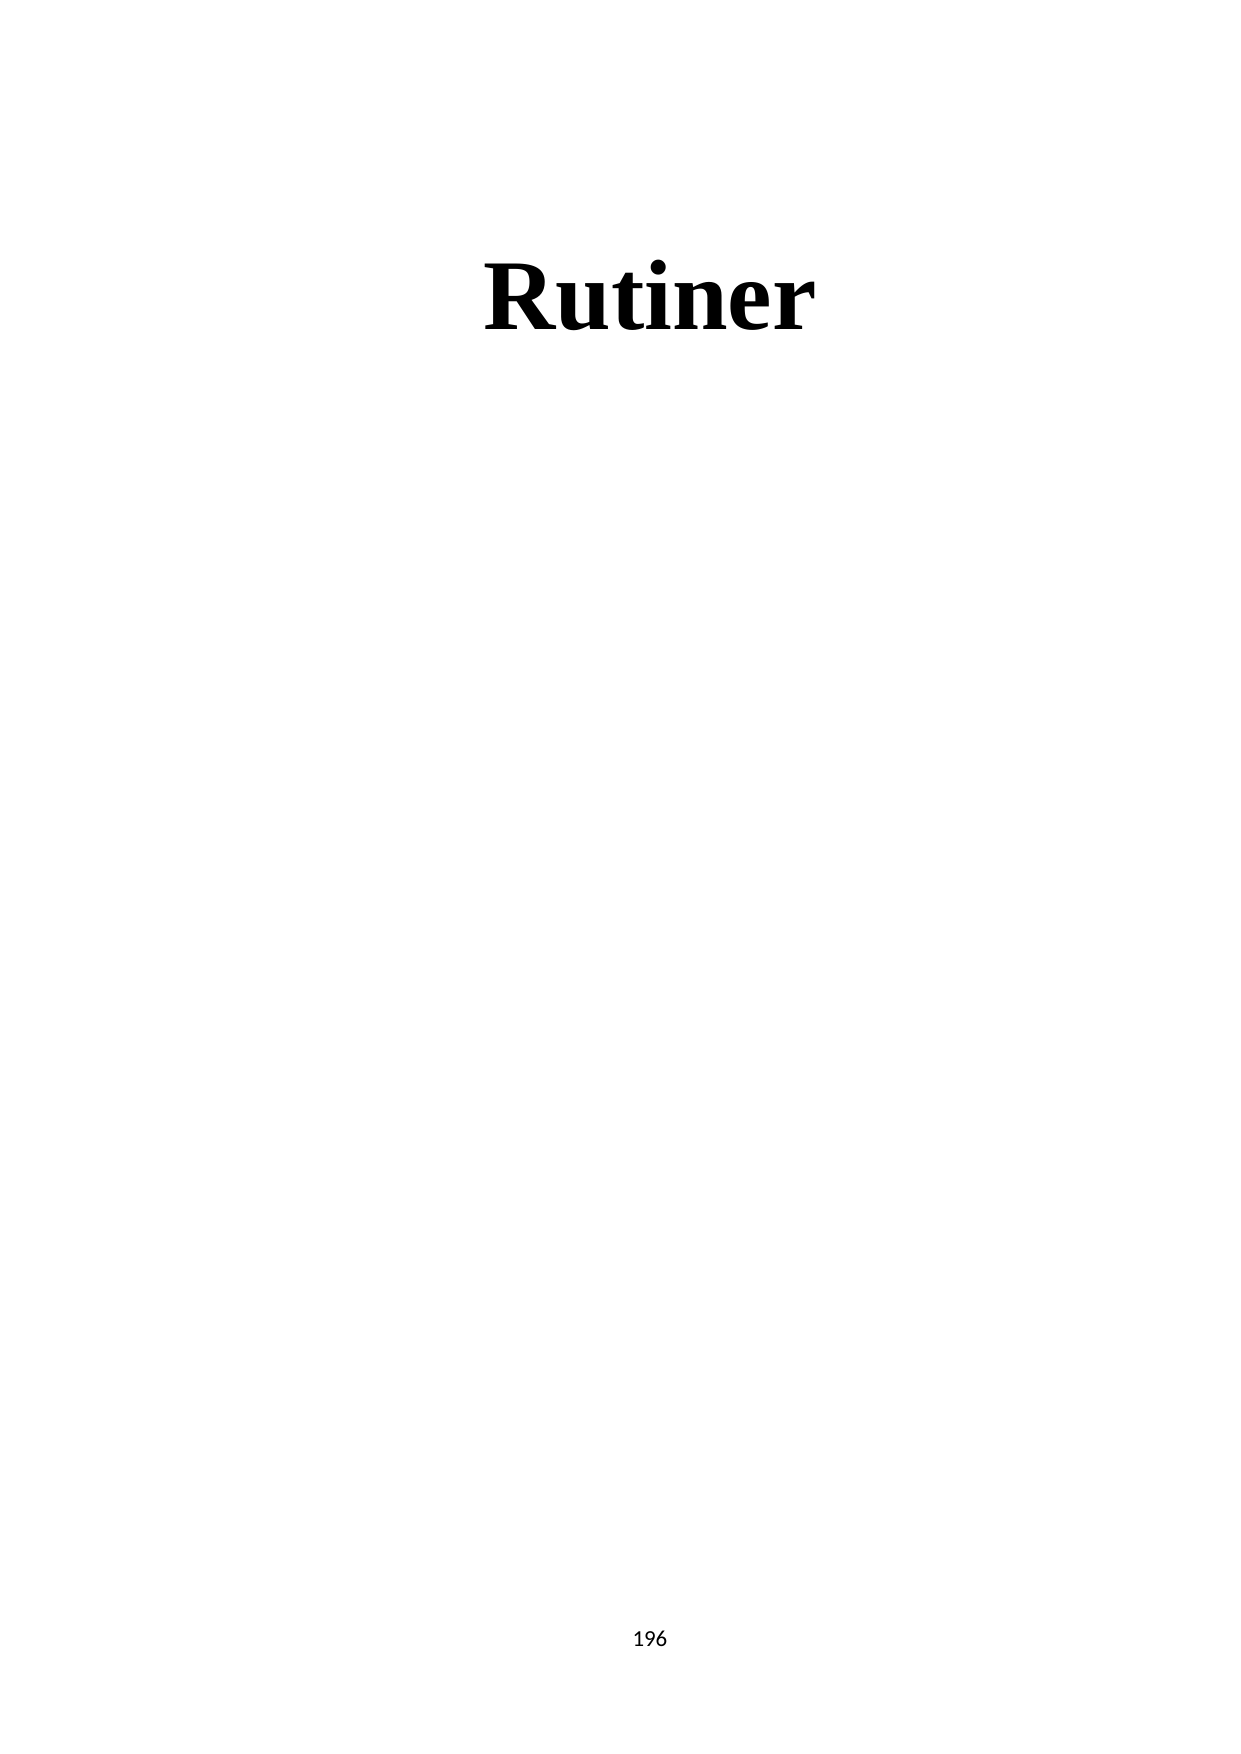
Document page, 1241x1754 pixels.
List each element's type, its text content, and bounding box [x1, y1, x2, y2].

text Rutiner [236, 236, 1063, 351]
